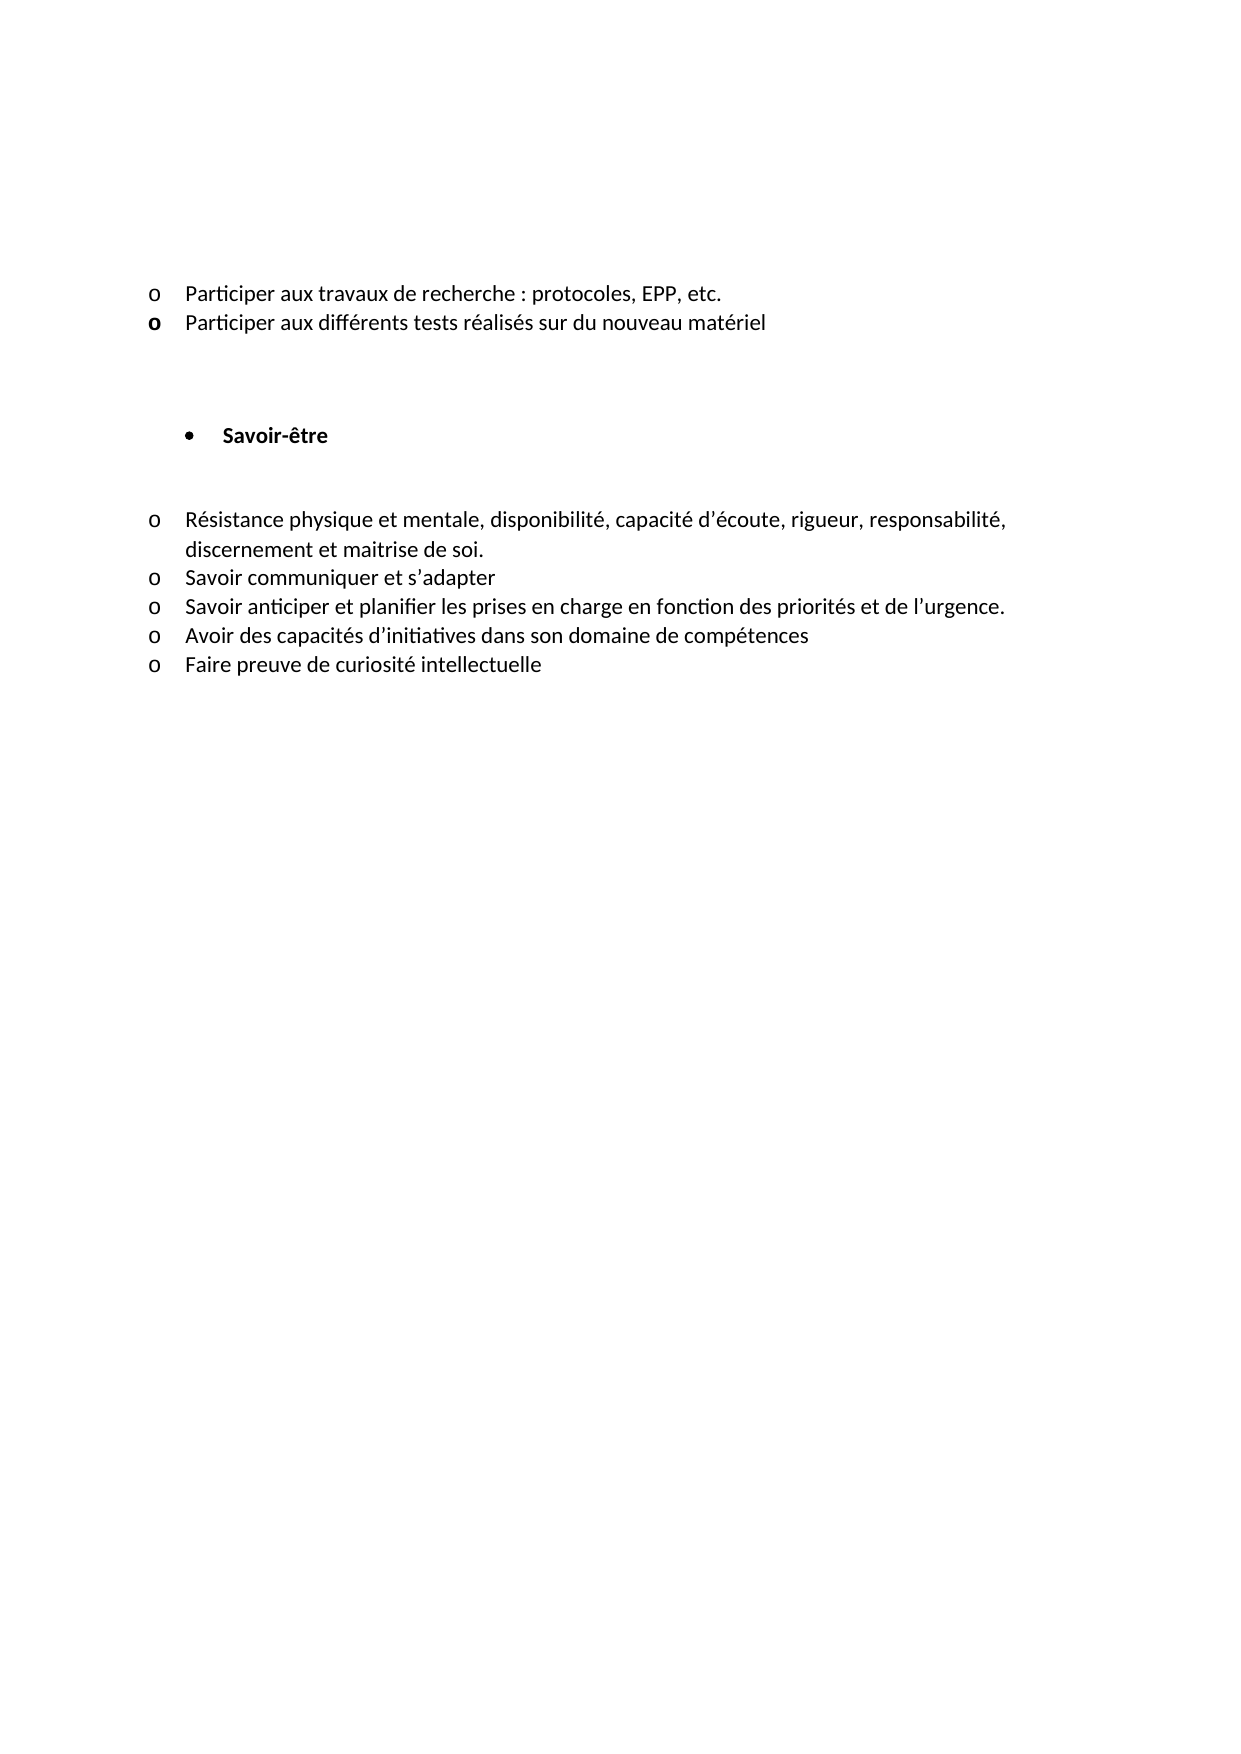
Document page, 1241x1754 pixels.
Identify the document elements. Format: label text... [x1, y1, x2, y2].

list Résistance physique et mentale, disponibilité, capacité d’écoute, rigueur, responsabilité, discernement et maitrise de soi. [148, 506, 1092, 563]
list Participer aux différents tests réalisés sur du nouveau matériel [148, 308, 1092, 337]
list Participer aux travaux de recherche : protocoles, EPP, etc. [148, 279, 1092, 308]
list Savoir anticiper et planifier les prises en charge en fonction des priorités et de l’urgence. [148, 592, 1092, 621]
list Avoir des capacités d’initiatives dans son domaine de compétences [148, 621, 1092, 650]
list Faire preuve de curiosité intellectuelle [148, 650, 1092, 679]
list Savoir communiquer et s’adapter [148, 563, 1092, 592]
list Savoir-être [185, 421, 1092, 449]
